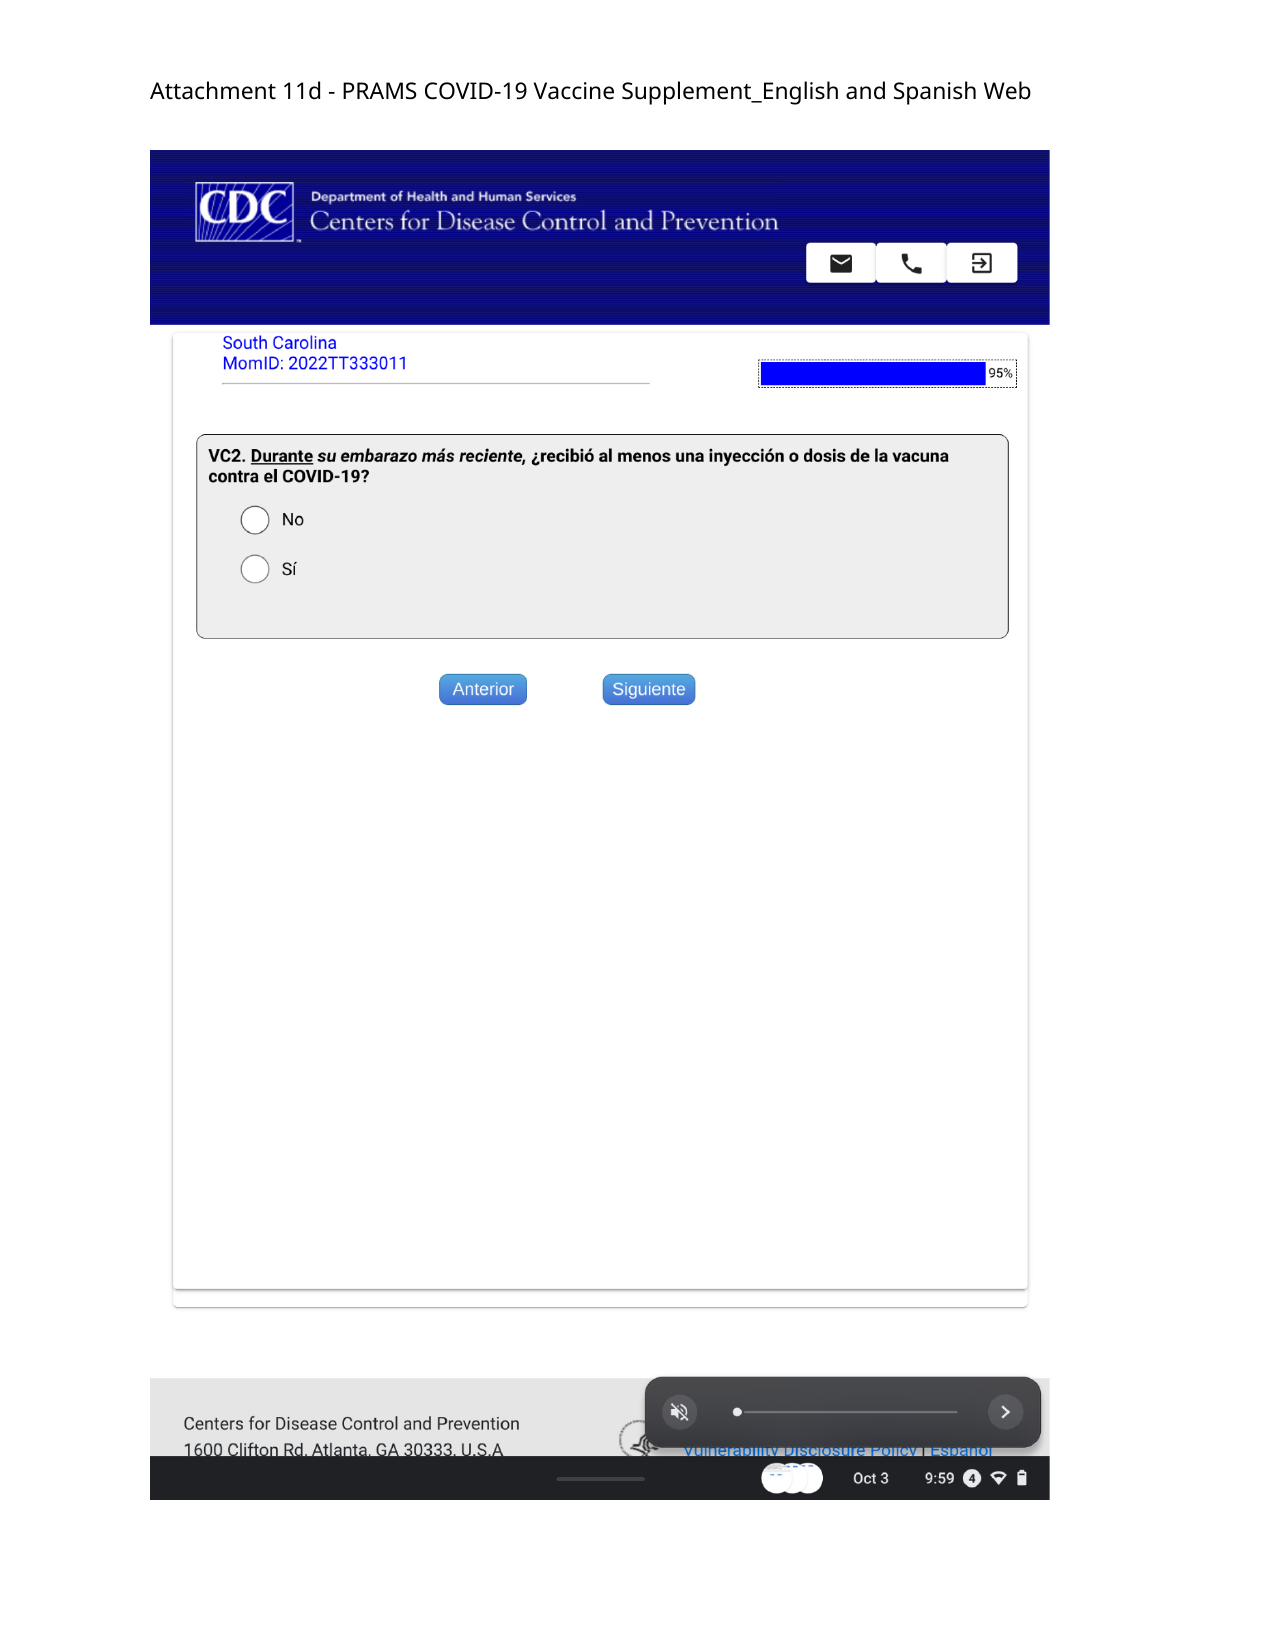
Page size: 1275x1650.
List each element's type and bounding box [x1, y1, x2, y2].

picture [150, 150, 1050, 1500]
